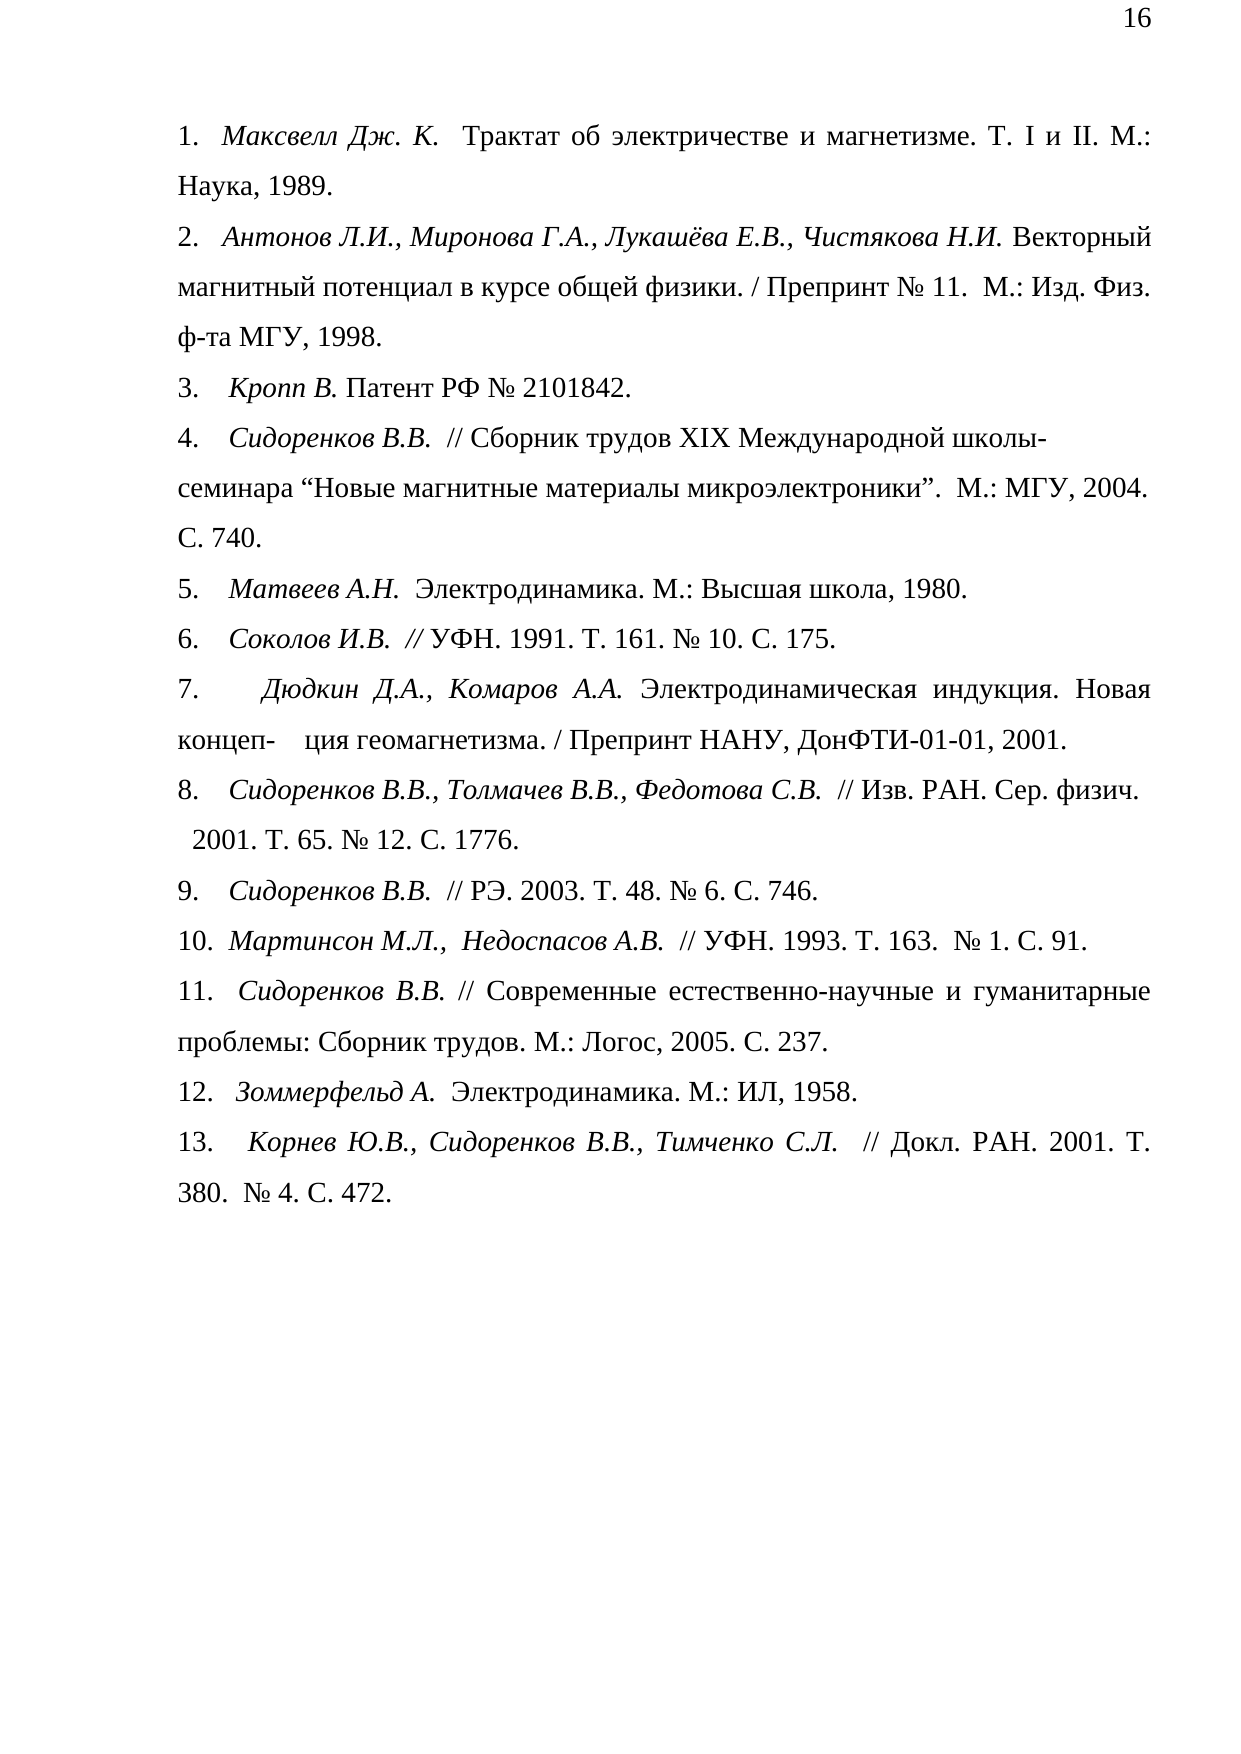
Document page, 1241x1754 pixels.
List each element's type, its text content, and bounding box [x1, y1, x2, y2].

text 7. Дюдкин Д.А., Комаров А.А. Электродинамическая индукция. Новая концеп- ция геомагнетизма. / Препринт НАНУ, ДонФТИ-01-01, 2001. [177, 672, 1152, 755]
text 4. Сидоренков В.В. // Сборник трудов XIX Международной школы-семинара “Новые магнитные материалы микроэлектроники”. М.: МГУ, 2004. С. 740. [177, 420, 1152, 554]
text 8. Сидоренков В.В., Толмачев В.В., Федотова С.В. // Изв. РАН. Сер. физич. [177, 772, 1152, 806]
text 3. Кропп В. Патент РФ № 2101842. [177, 370, 1152, 403]
text 2001. Т. 65. № 12. C. 1776. [177, 822, 1152, 856]
text 1. Максвелл Дж. К. Трактат об электричестве и магнетизме. Т. I и II. М.: Наука, 1989. [177, 118, 1152, 202]
text 6. Соколов И.В. // УФН. 1991. Т. 161. № 10. С. 175. [177, 621, 1152, 655]
text 11. Сидоренков В.В. // Современные естественно-научные и гуманитарные проблемы: Сборник трудов. М.: Логос, 2005. С. 237. [177, 973, 1152, 1057]
text 9. Сидоренков В.В. // РЭ. 2003. Т. 48. № 6. С. 746. [177, 873, 1152, 906]
text 5. Матвеев А.Н. Электродинамика. М.: Высшая школа, 1980. [177, 571, 1152, 604]
text 12. Зоммерфельд А. Электродинамика. М.: ИЛ, 1958. [177, 1074, 1152, 1108]
text 13. Корнев Ю.В., Сидоренков В.В., Тимченко С.Л. // Докл. РАН. 2001. Т. 380. № 4. С. 472. [177, 1124, 1152, 1208]
text 10. Мартинсон М.Л., Недоспасов А.В. // УФН. 1993. Т. 163. № 1. С. 91. [177, 923, 1152, 957]
text 2. Антонов Л.И., Миронова Г.А., Лукашёва Е.В., Чистякова Н.И. Векторный магнитный потенциал в курсе общей физики. / Препринт № 11. М.: Изд. Физ. ф-та МГУ, 1998. [177, 219, 1152, 353]
